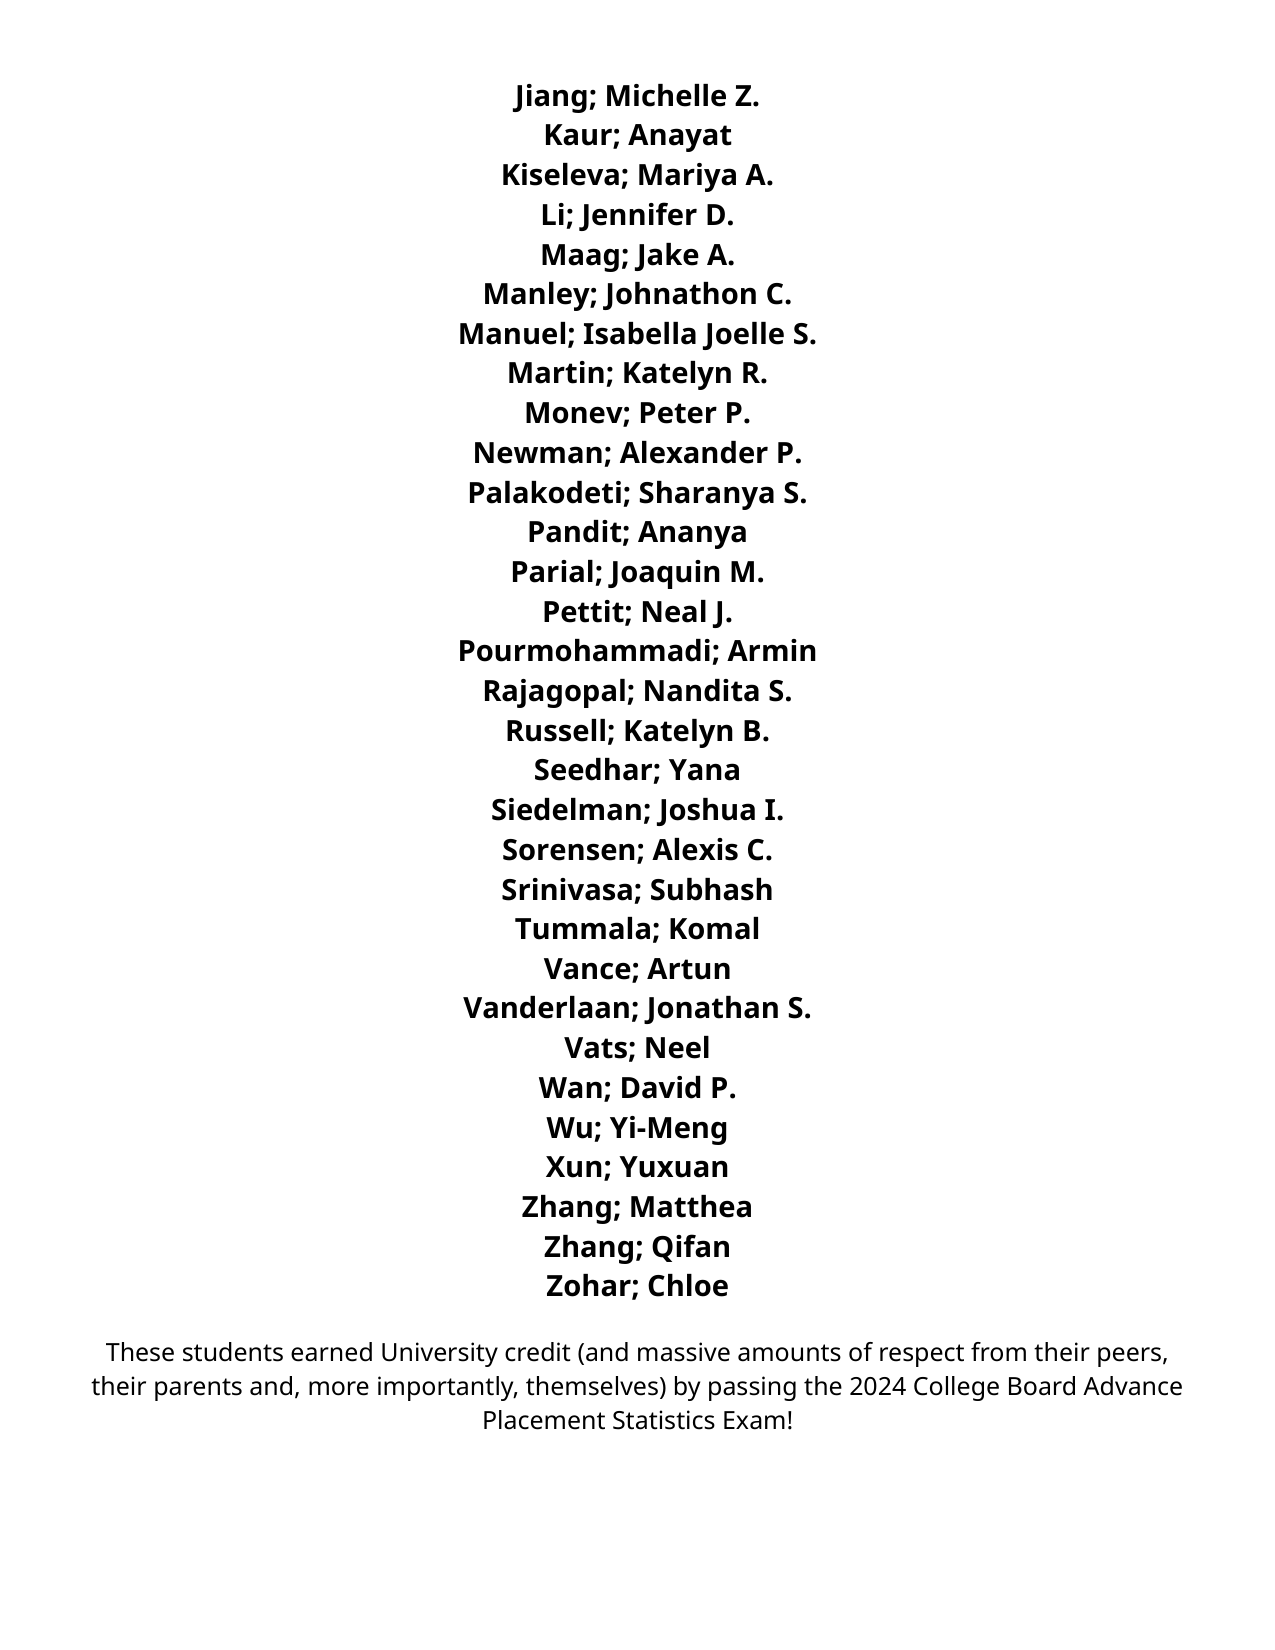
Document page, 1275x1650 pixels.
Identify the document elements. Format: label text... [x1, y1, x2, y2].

text Manuel; Isabella Joelle S. [75, 313, 1200, 353]
text Zhang; Qifan [75, 1226, 1200, 1266]
text Vats; Neel [75, 1027, 1200, 1067]
text Parial; Joaquin M. [75, 551, 1200, 591]
text Seedhar; Yana [75, 750, 1200, 789]
text Pourmohammadi; Armin [75, 631, 1200, 670]
text Kaur; Anayat [75, 115, 1200, 154]
text Zohar; Chloe [75, 1266, 1200, 1305]
text Zhang; Matthea [75, 1186, 1200, 1226]
text Pandit; Ananya [75, 512, 1200, 551]
text Sorensen; Alexis C. [75, 829, 1200, 869]
text Li; Jennifer D. [75, 194, 1200, 234]
text Newman; Alexander P. [75, 432, 1200, 472]
text Wu; Yi-Meng [75, 1107, 1200, 1147]
text Tummala; Komal [75, 908, 1200, 948]
text Maag; Jake A. [75, 234, 1200, 273]
text Jiang; Michelle Z. [75, 75, 1200, 115]
text Monev; Peter P. [75, 392, 1200, 432]
text Russell; Katelyn B. [75, 710, 1200, 750]
text Vance; Artun [75, 948, 1200, 988]
text Rajagopal; Nandita S. [75, 670, 1200, 710]
text Manley; Johnathon C. [75, 273, 1200, 313]
text These students earned University credit (and massive amounts of respect from their peers, their parents and, more importantly, themselves) by passing the 2024 College Board Advance Placement Statistics Exam! [75, 1334, 1200, 1437]
text Kiseleva; Mariya A. [75, 154, 1200, 194]
text Martin; Katelyn R. [75, 353, 1200, 392]
text Srinivasa; Subhash [75, 869, 1200, 908]
text Wan; David P. [75, 1067, 1200, 1107]
text Vanderlaan; Jonathan S. [75, 988, 1200, 1027]
text Xun; Yuxuan [75, 1147, 1200, 1186]
text Palakodeti; Sharanya S. [75, 472, 1200, 512]
text Pettit; Neal J. [75, 591, 1200, 631]
text Siedelman; Joshua I. [75, 789, 1200, 829]
